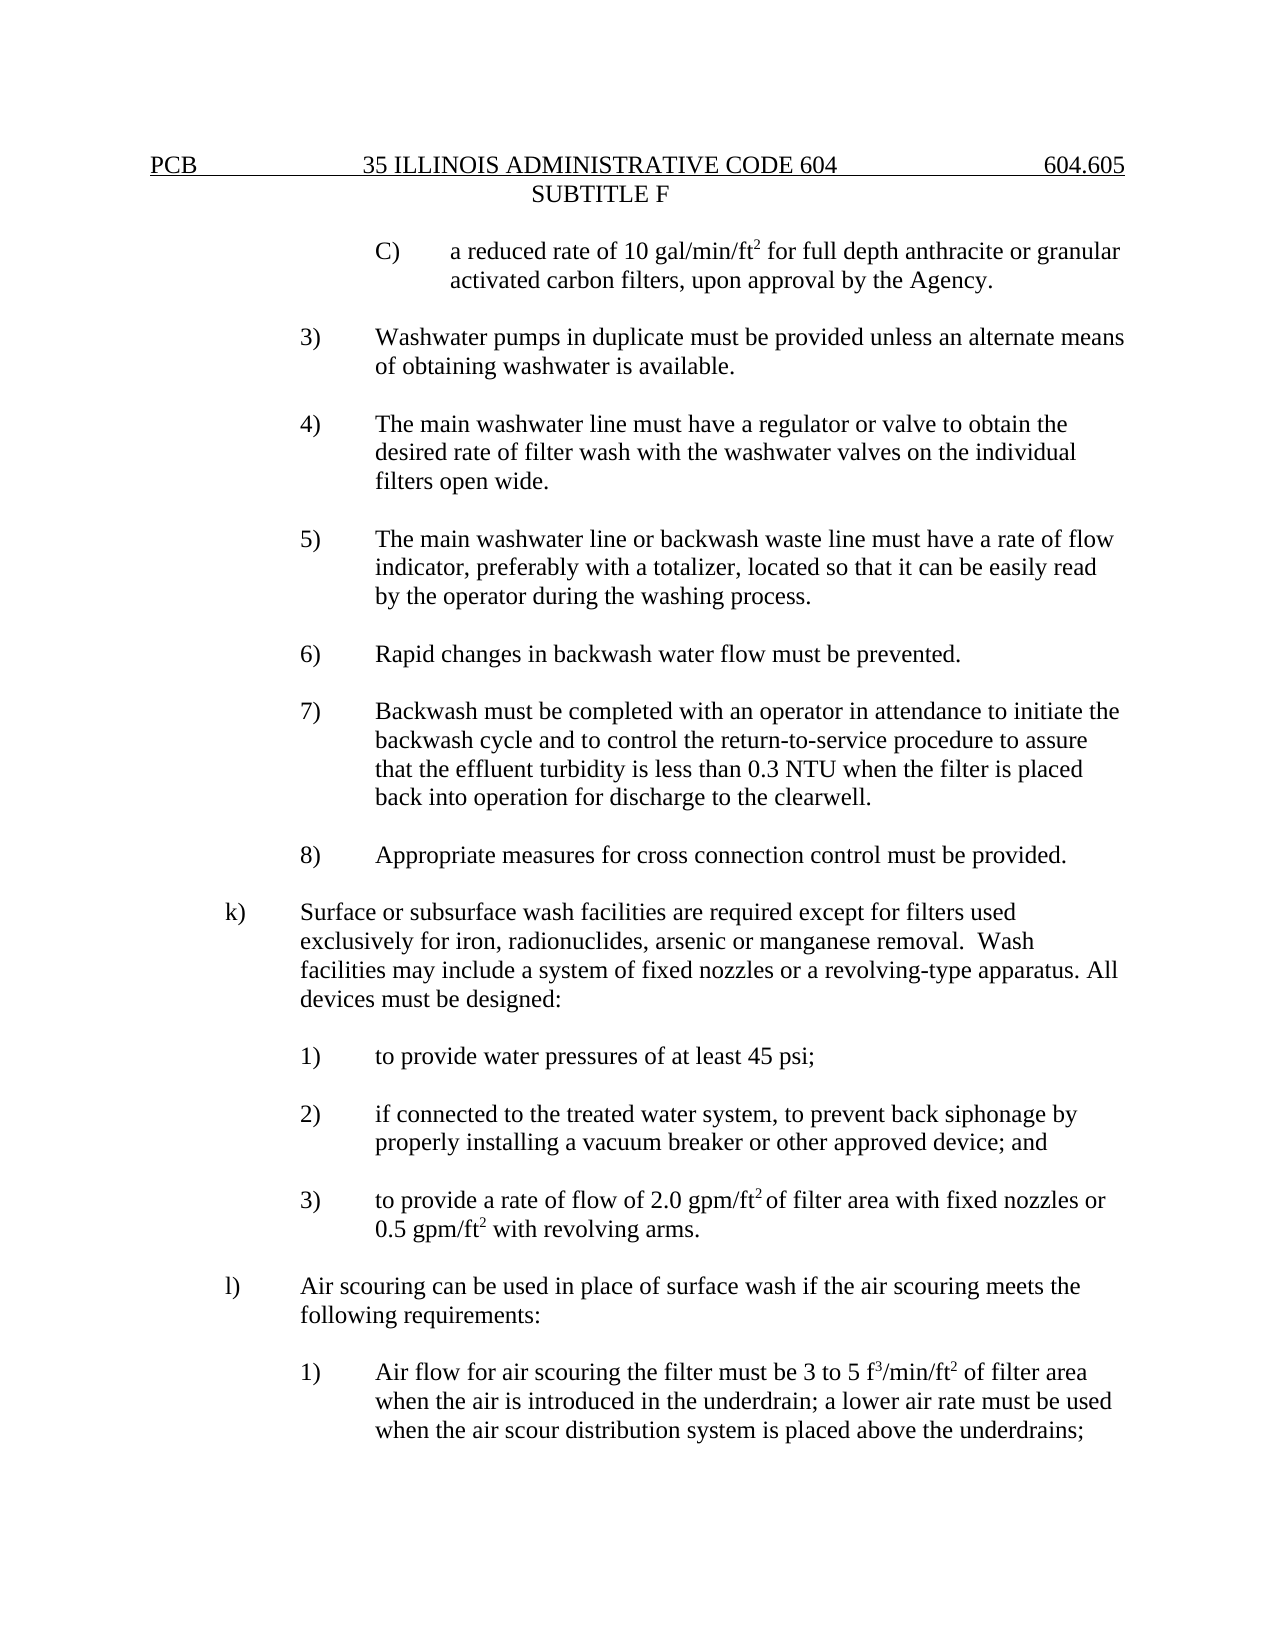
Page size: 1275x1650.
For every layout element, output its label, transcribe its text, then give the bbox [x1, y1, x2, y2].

text 5) The main washwater line or backwash waste line must have a rate of flow indicator, preferably with a totalizer, located so that it can be easily read by the operator during the washing process. [300, 524, 1125, 610]
text l) Air scouring can be used in place of surface wash if the air scouring meets the following requirements: [225, 1271, 1125, 1329]
text 2) if connected to the treated water system, to prevent back siphonage by properly installing a vacuum breaker or other approved device; and [300, 1099, 1125, 1156]
text 3) Washwater pumps in duplicate must be provided unless an alternate means of obtaining washwater is available. [300, 322, 1125, 380]
text 7) Backwash must be completed with an operator in attendance to initiate the backwash cycle and to control the return-to-service procedure to assure that the effluent turbidity is less than 0.3 NTU when the filter is placed back into operation for discharge to the clearwell. [300, 696, 1125, 811]
text 4) The main washwater line must have a regulator or valve to obtain the desired rate of filter wash with the washwater valves on the individual filters open wide. [300, 409, 1125, 495]
text 1) to provide water pressures of at least 45 psi; [300, 1041, 1125, 1070]
text 1) Air flow for air scouring the filter must be 3 to 5 f3/min/ft2 of filter area when the air is introduced in the underdrain; a lower air rate must be used when the air scour distribution system is placed above the underdrains; [300, 1357, 1125, 1444]
text k) Surface or subsurface wash facilities are required except for filters used exclusively for iron, radionuclides, arsenic or manganese removal. Wash facilities may include a system of fixed nozzles or a revolving-type apparatus. All devices must be designed: [225, 897, 1125, 1012]
text 3) to provide a rate of flow of 2.0 gpm/ft2 of filter area with fixed nozzles or 0.5 gpm/ft2 with revolving arms. [300, 1185, 1125, 1242]
text 8) Appropriate measures for cross connection control must be provided. [300, 840, 1125, 869]
text 6) Rapid changes in backwash water flow must be prevented. [300, 639, 1125, 667]
text C) a reduced rate of 10 gal/min/ft2 for full depth anthracite or granular activated carbon filters, upon approval by the Agency. [375, 236, 1125, 294]
